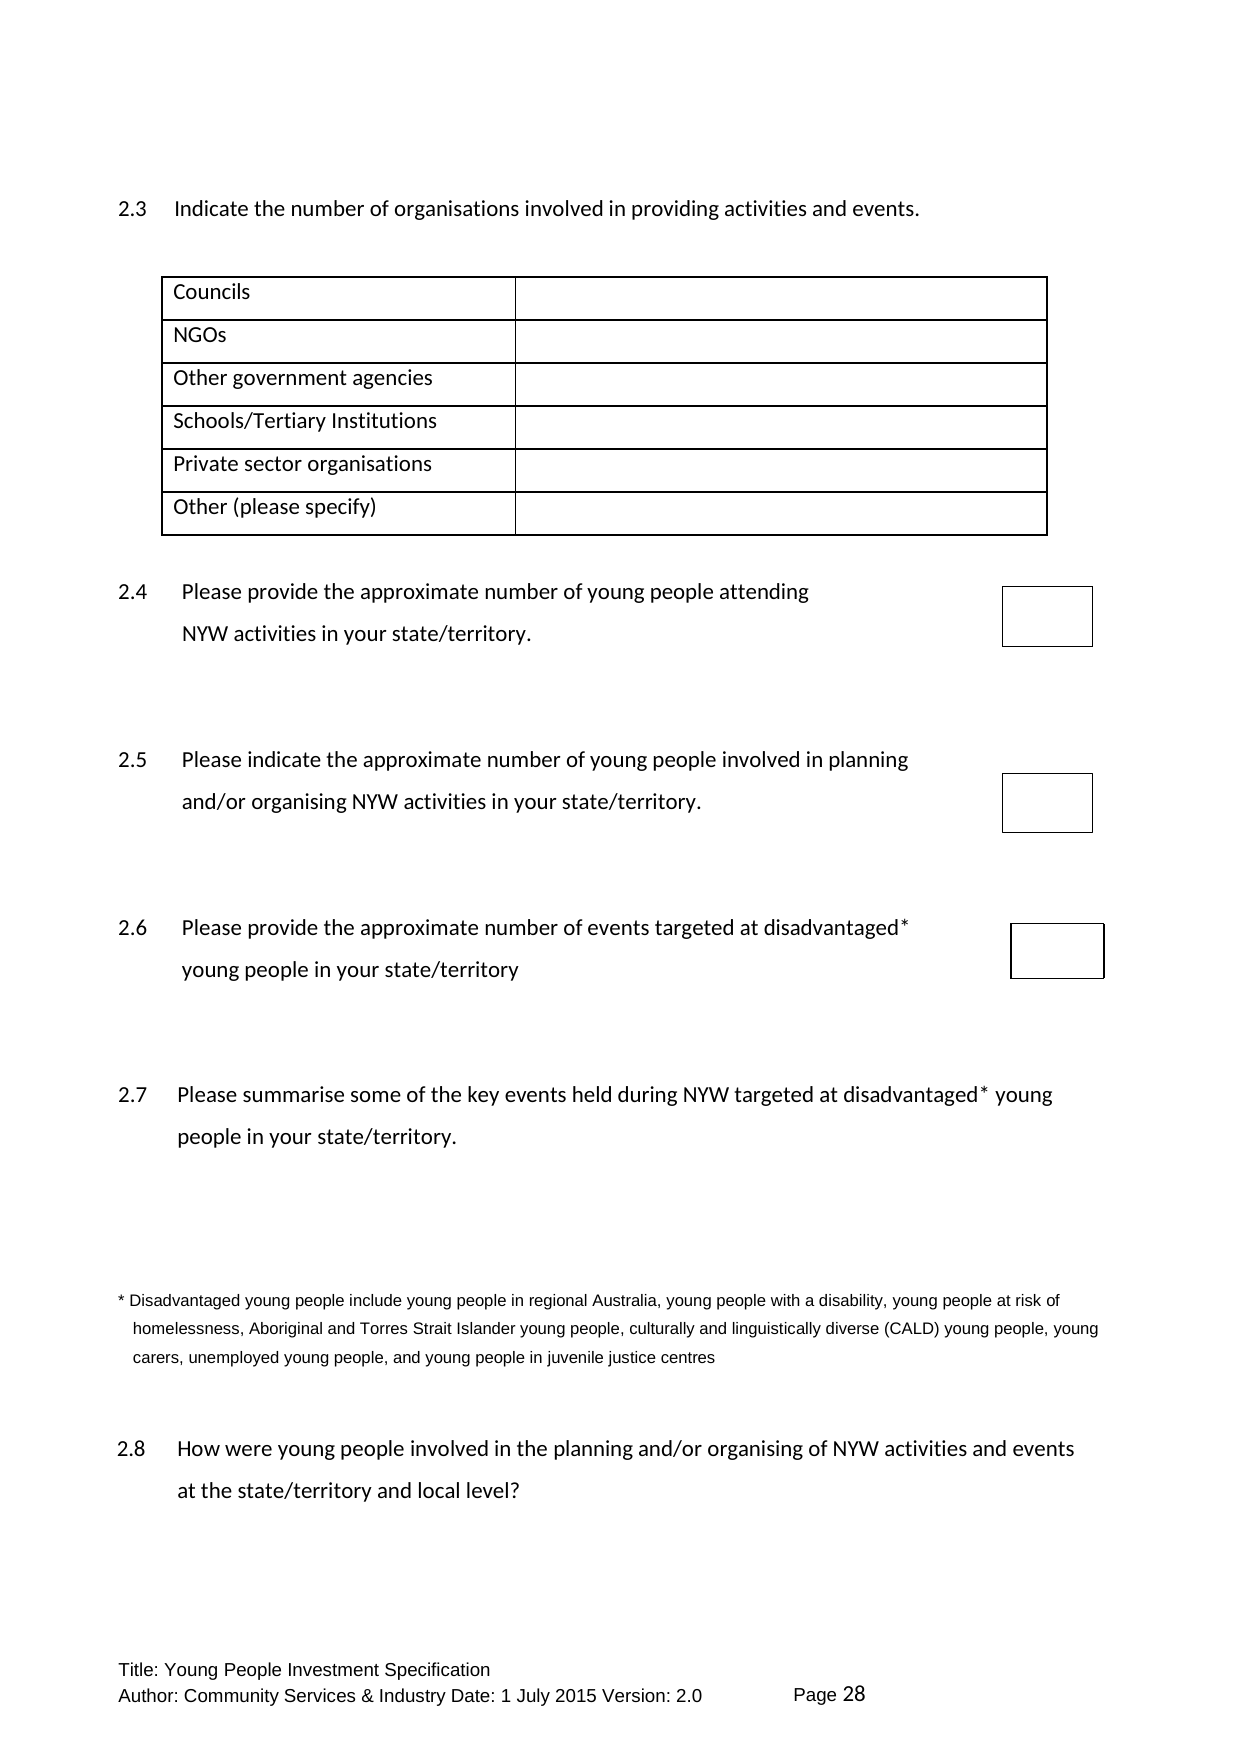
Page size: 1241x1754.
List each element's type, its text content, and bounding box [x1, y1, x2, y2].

table_cell [516, 407, 1046, 448]
table_cell NGOs [163, 321, 515, 362]
table_cell [516, 321, 1046, 362]
table_cell Private sector organisations [163, 450, 515, 491]
list Please indicate the approximate number of young people involved in planning and/or organising NYW activities in your state/territory. [118, 745, 908, 815]
table_cell [516, 450, 1046, 491]
table_header Councils [163, 278, 515, 319]
table_cell Schools/Tertiary Institutions [163, 407, 515, 448]
list Please provide the approximate number of events targeted at disadvantaged* young people in your state/territory [118, 913, 972, 983]
table_cell Other (please specify) [163, 493, 515, 534]
table_cell Other government agencies [163, 364, 515, 405]
list Please summarise some of the key events held during NYW targeted at disadvantaged* young people in your state/territory. [118, 1080, 1121, 1150]
list Please provide the approximate number of young people attending NYW activities in your state/territory. [118, 577, 860, 647]
table_header [516, 278, 1046, 319]
text * Disadvantaged young people include young people in regional Australia, young people with a disability, young people at risk of homelessness, Aboriginal and Torres Strait Islander young people, culturally and linguistically diverse (CALD) young people, young carers, unemployed young people, and young people in juvenile justice centres [118, 1290, 1099, 1367]
list How were young people involved in the planning and/or organising of NYW activities and events at the state/territory and local level? [117, 1434, 1098, 1504]
table_cell [516, 493, 1046, 534]
list Indicate the number of organisations involved in providing activities and events. [118, 194, 1132, 222]
table_cell [516, 364, 1046, 405]
